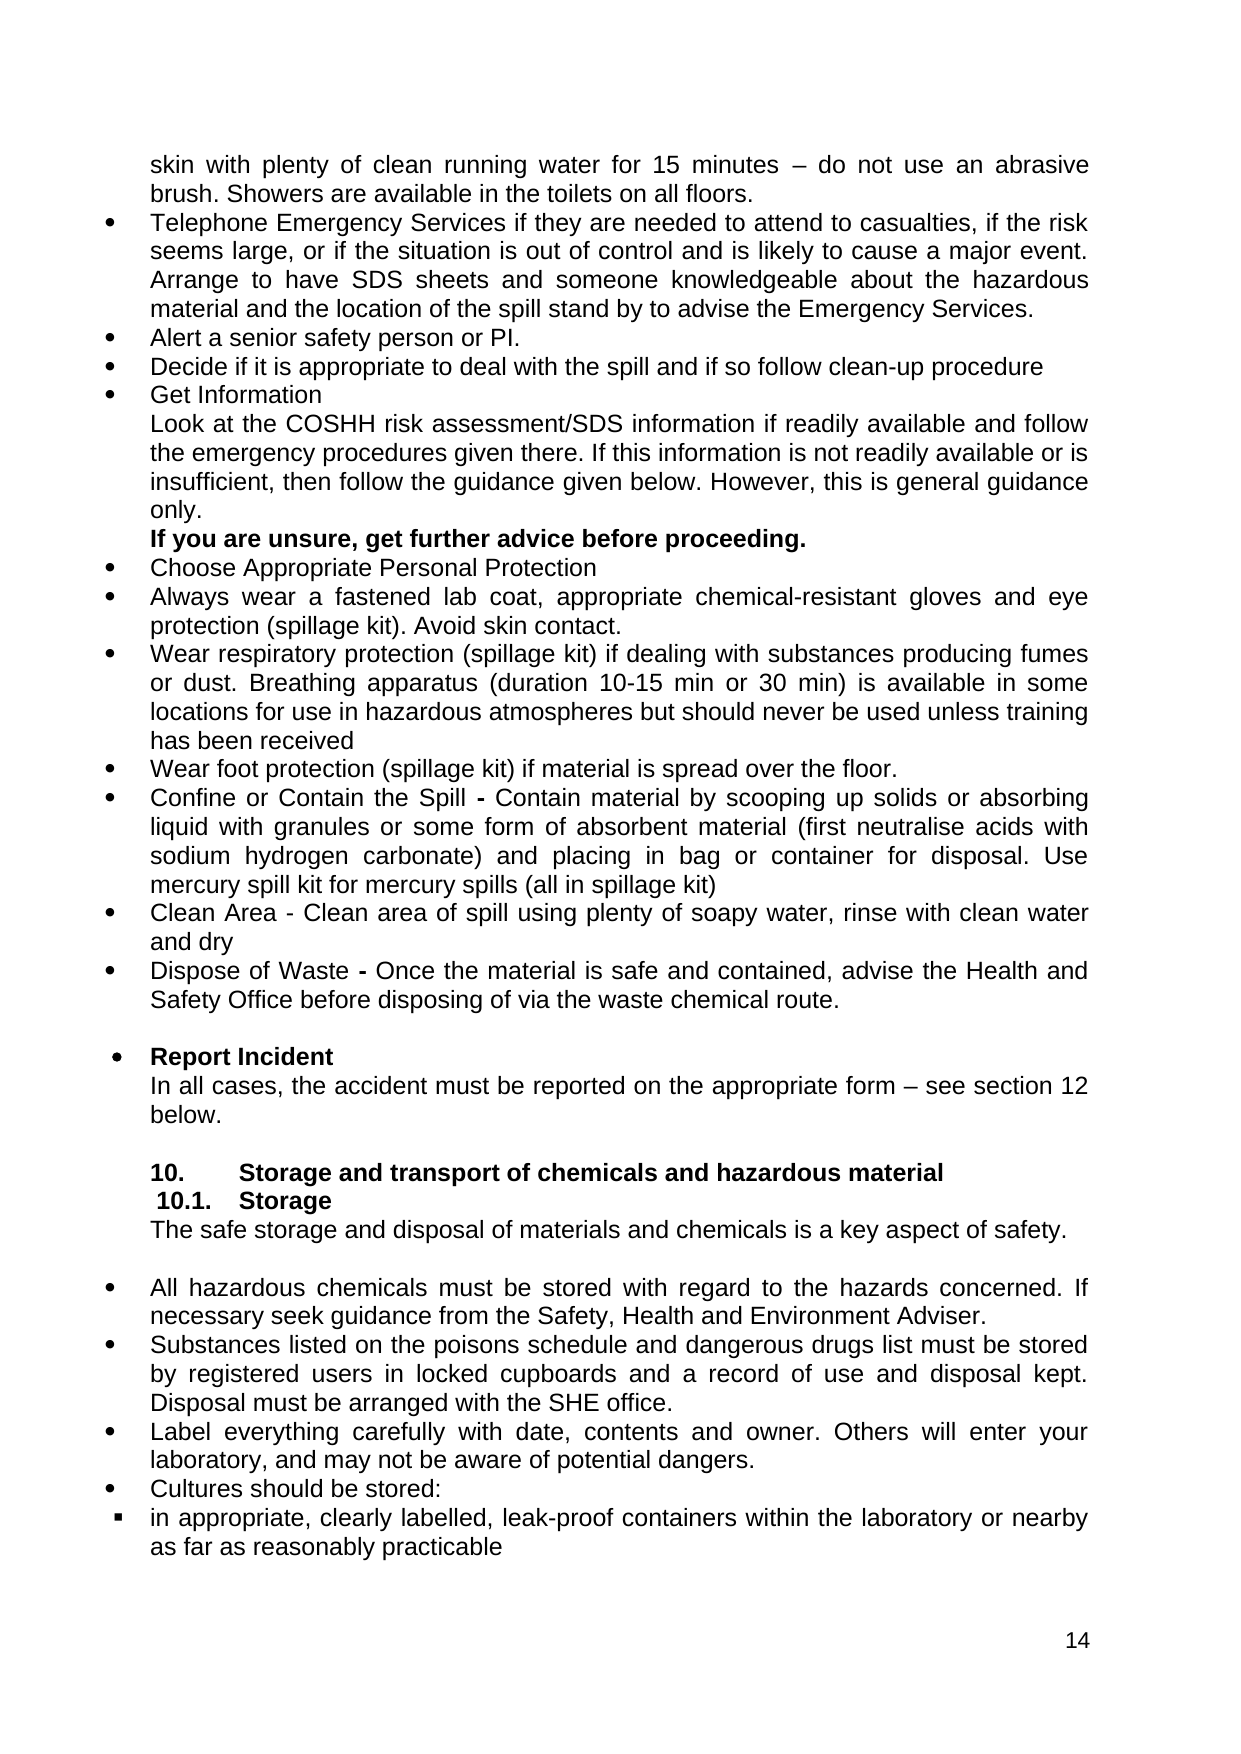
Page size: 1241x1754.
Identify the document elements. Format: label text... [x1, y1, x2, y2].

subtitle Storage [156, 1186, 1090, 1215]
list Report Incident [112, 1042, 1090, 1071]
list Always wear a fastened lab coat, appropriate chemical-resistant gloves and eye protection (spillage kit). Avoid skin contact. [106, 582, 1090, 639]
list Wear foot protection (spillage kit) if material is spread over the floor. [106, 754, 1090, 783]
list Clean Area - Clean area of spill using plenty of soapy water, rinse with clean water and dry [106, 898, 1090, 956]
text If you are unsure, get further advice before proceeding. [150, 524, 1090, 553]
subtitle Storage and transport of chemicals and hazardous material [150, 1157, 1090, 1186]
list Get Information [106, 380, 1090, 409]
list Confine or Contain the Spill - Contain material by scooping up solids or absorbing liquid with granules or some form of absorbent material (first neutralise acids with sodium hydrogen carbonate) and placing in bag or container for disposal. Use mercury spill kit for mercury spills (all in spillage kit) [106, 783, 1090, 898]
list Label everything carefully with date, contents and owner. Others will enter your laboratory, and may not be aware of potential dangers. [106, 1416, 1090, 1474]
list All hazardous chemicals must be stored with regard to the hazards concerned. If necessary seek guidance from the Safety, Health and Environment Adviser. [106, 1272, 1090, 1330]
list Choose Appropriate Personal Protection [106, 553, 1090, 582]
list in appropriate, clearly labelled, leak-proof containers within the laboratory or nearby as far as reasonably practicable [112, 1503, 1090, 1561]
list Decide if it is appropriate to deal with the spill and if so follow clean-up procedure [106, 351, 1090, 380]
text In all cases, the accident must be reported on the appropriate form – see section 12 below. [150, 1071, 1090, 1129]
text The safe storage and disposal of materials and chemicals is a key aspect of safety. [150, 1215, 1090, 1244]
list Cultures should be stored: [106, 1474, 1090, 1503]
list Substances listed on the poisons schedule and dangerous drugs list must be stored by registered users in locked cupboards and a record of use and disposal kept. Disposal must be arranged with the SHE office. [106, 1330, 1090, 1416]
list Wear respiratory protection (spillage kit) if dealing with substances producing fumes or dust. Breathing apparatus (duration 10-15 min or 30 min) is available in some locations for use in hazardous atmospheres but should never be used unless training has been received [106, 639, 1090, 754]
text Look at the COSHH risk assessment/SDS information if readily available and follow the emergency procedures given there. If this information is not readily available or is insufficient, then follow the guidance given below. However, this is general guidance only. [150, 409, 1090, 524]
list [106, 150, 1090, 207]
list Alert a senior safety person or PI. [106, 323, 1090, 351]
list Dispose of Waste - Once the material is safe and contained, advise the Health and Safety Office before disposing of via the waste chemical route. [106, 956, 1090, 1014]
list Telephone Emergency Services if they are needed to attend to casualties, if the risk seems large, or if the situation is out of control and is likely to cause a major event. Arrange to have SDS sheets and someone knowledgeable about the hazardous material and the location of the spill stand by to advise the Emergency Services. [106, 207, 1090, 323]
